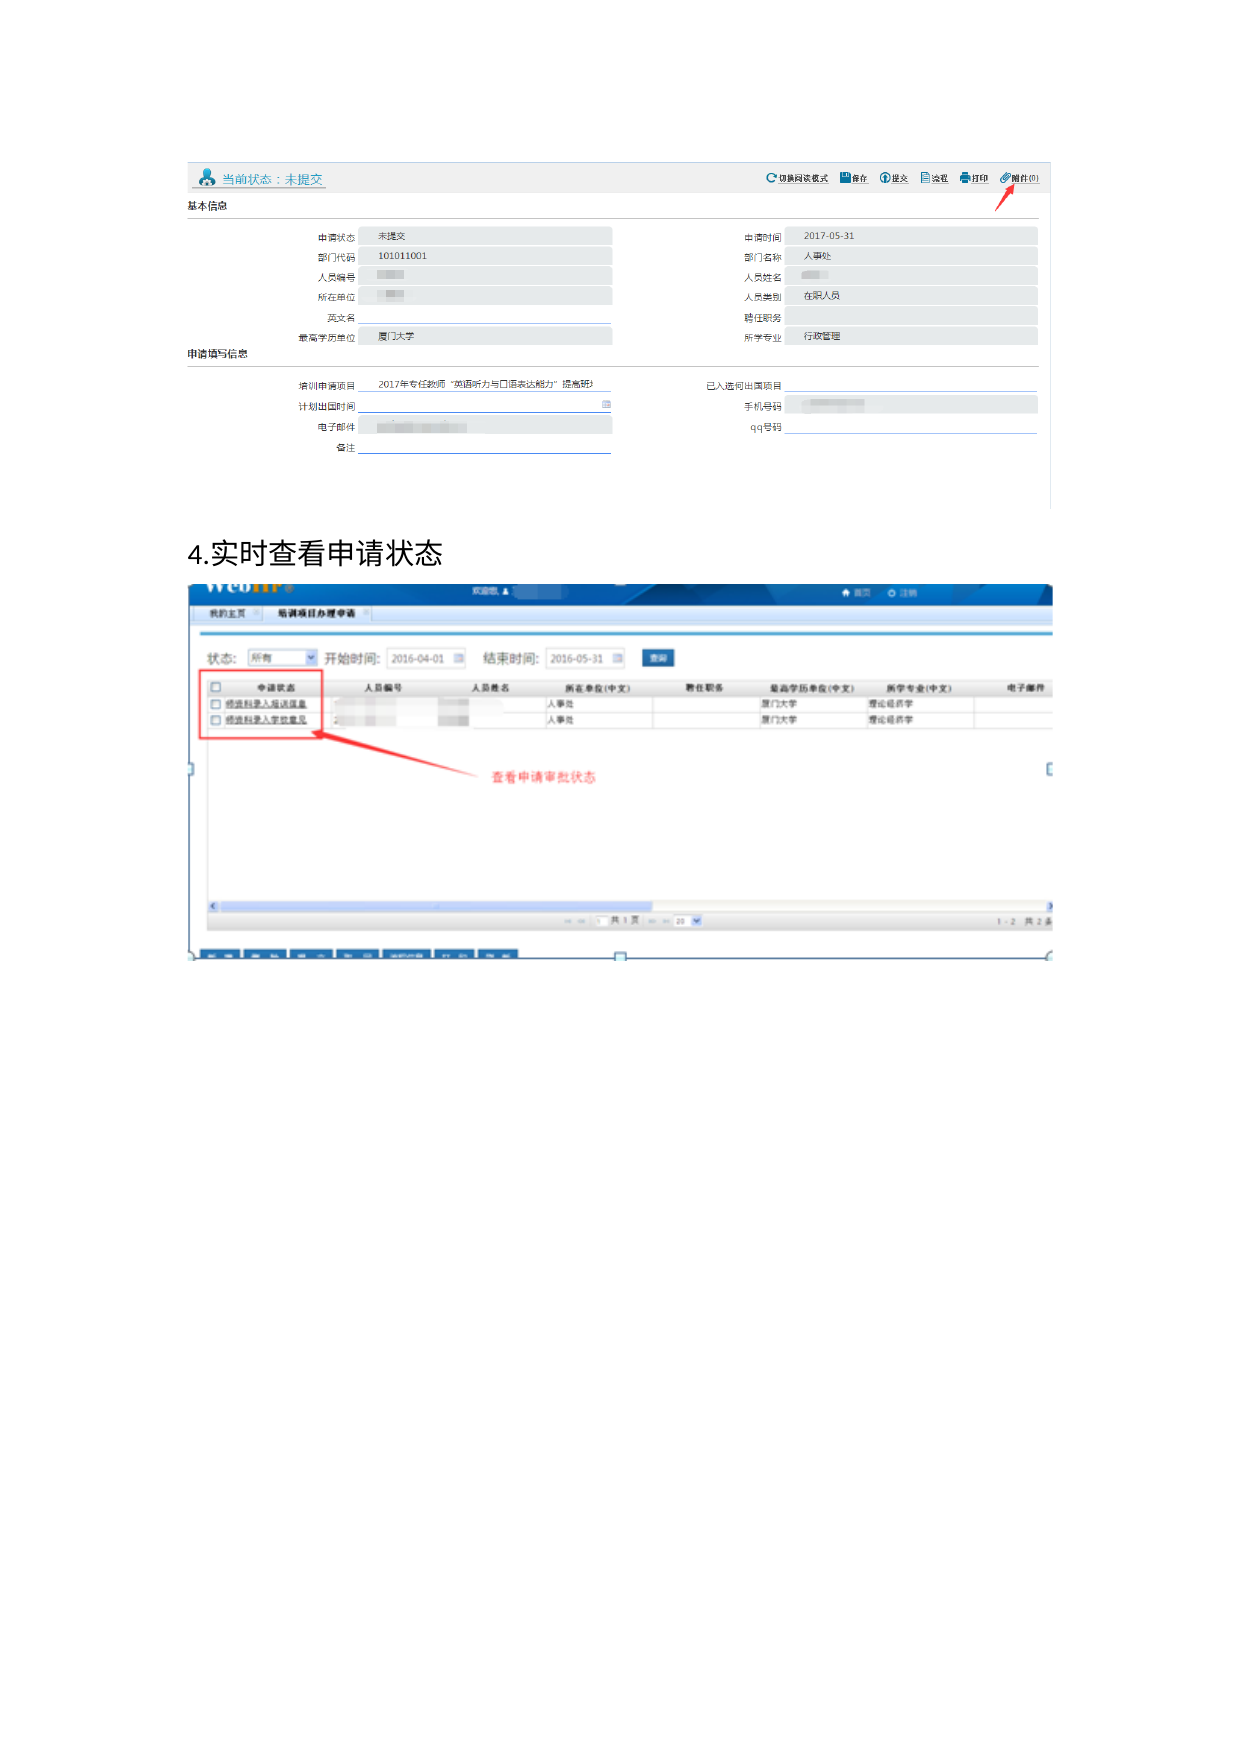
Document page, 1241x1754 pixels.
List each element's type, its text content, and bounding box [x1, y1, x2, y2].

picture [187, 584, 1053, 961]
picture [187, 162, 1051, 509]
text 4.实时查看申请状态 [187, 519, 1053, 584]
